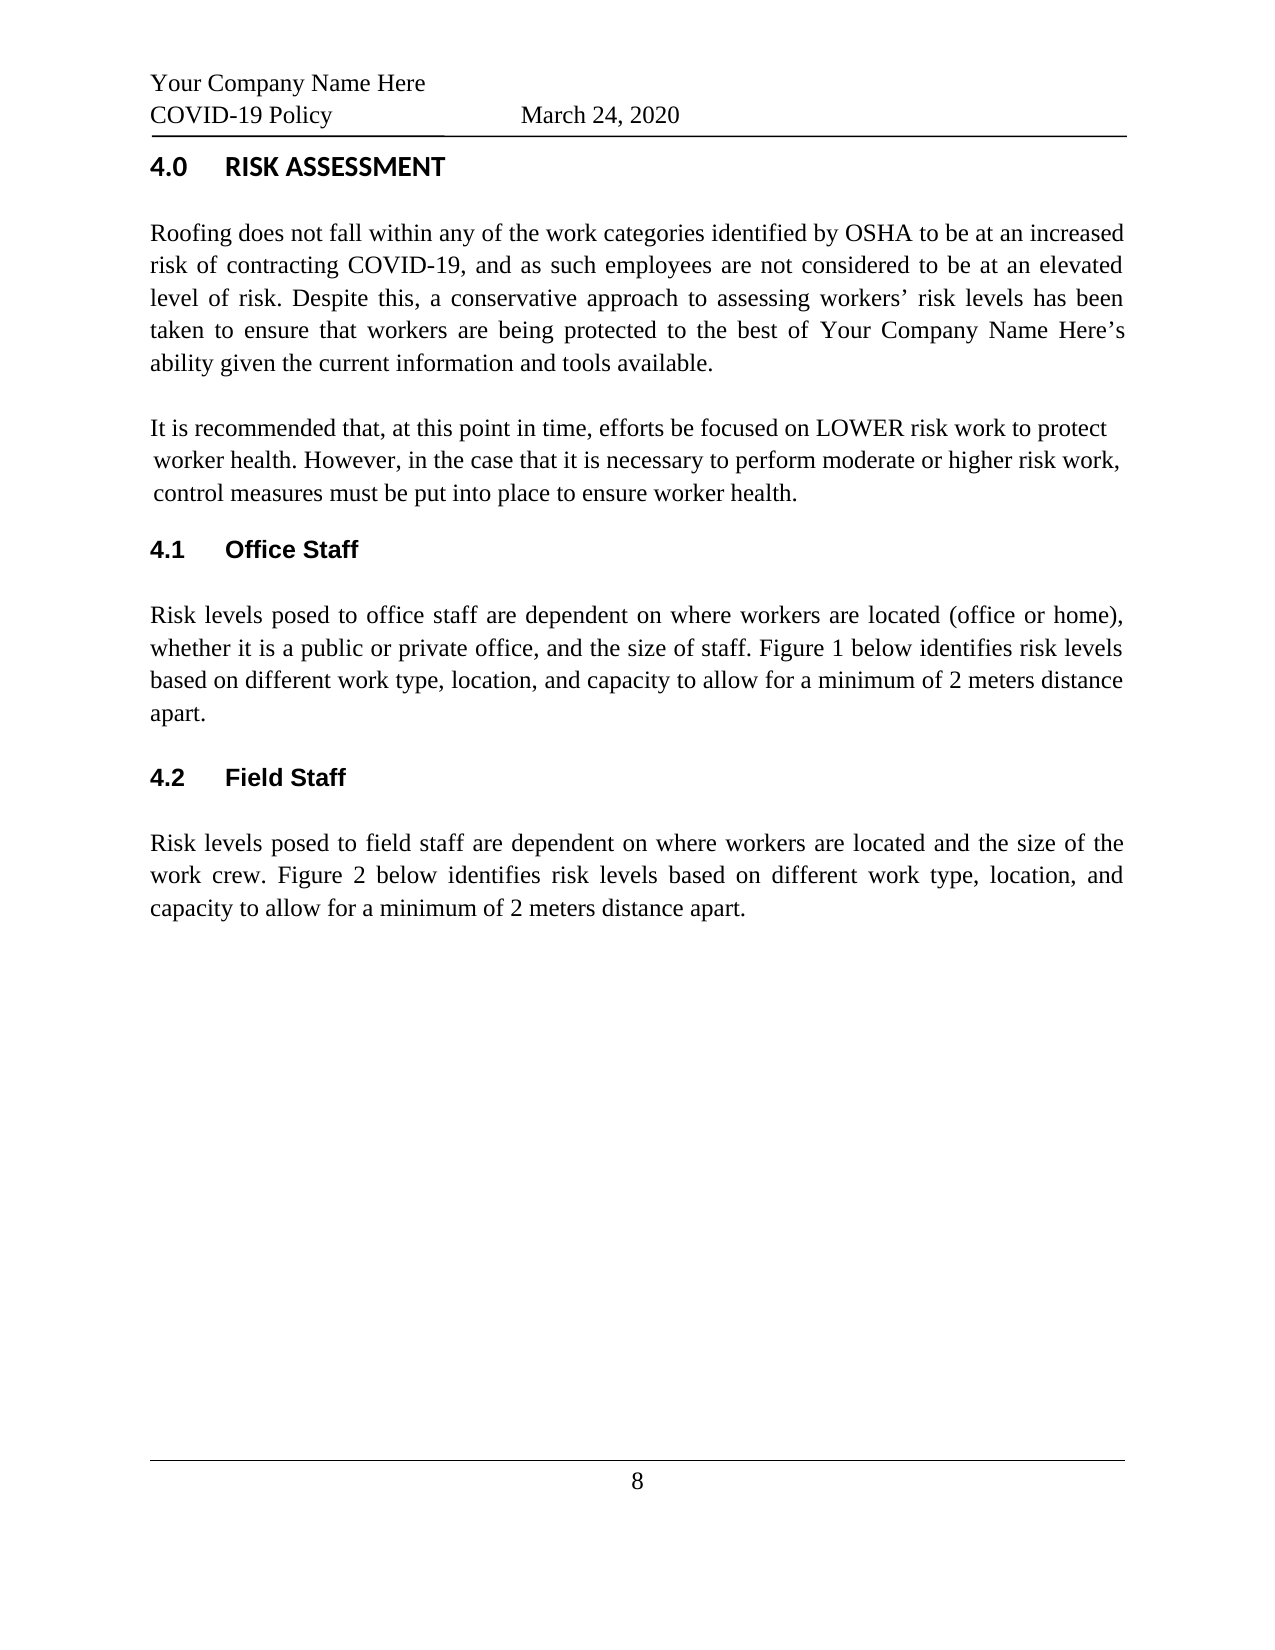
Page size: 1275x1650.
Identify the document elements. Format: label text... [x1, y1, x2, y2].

text Risk levels posed to field staff are dependent on where workers are located and the size of the work crew. Figure 2 below identifies risk levels based on different work type, location, and capacity to allow for a minimum of 2 meters distance apart. [150, 825, 1125, 922]
subtitle Office Staff [150, 532, 1125, 565]
text It is recommended that, at this point in time, efforts be focused on LOWER risk work to protect worker health. However, in the case that it is necessary to perform moderate or higher risk work, control measures must be put into place to ensure worker health. [150, 410, 1125, 507]
subtitle Risk Assessment [150, 150, 1125, 182]
text Roofing does not fall within any of the work categories identified by OSHA to be at an increased risk of contracting COVID-19, and as such employees are not considered to be at an elevated level of risk. Despite this, a conservative approach to assessing workers’ risk levels has been taken to ensure that workers are being protected to the best of ’s ability given the current information and tools available. [150, 215, 1125, 377]
subtitle Field Staff [150, 760, 1125, 792]
text Risk levels posed to office staff are dependent on where workers are located (office or home), whether it is a public or private office, and the size of staff. Figure 1 below identifies risk levels based on different work type, location, and capacity to allow for a minimum of 2 meters distance apart. [150, 597, 1125, 727]
